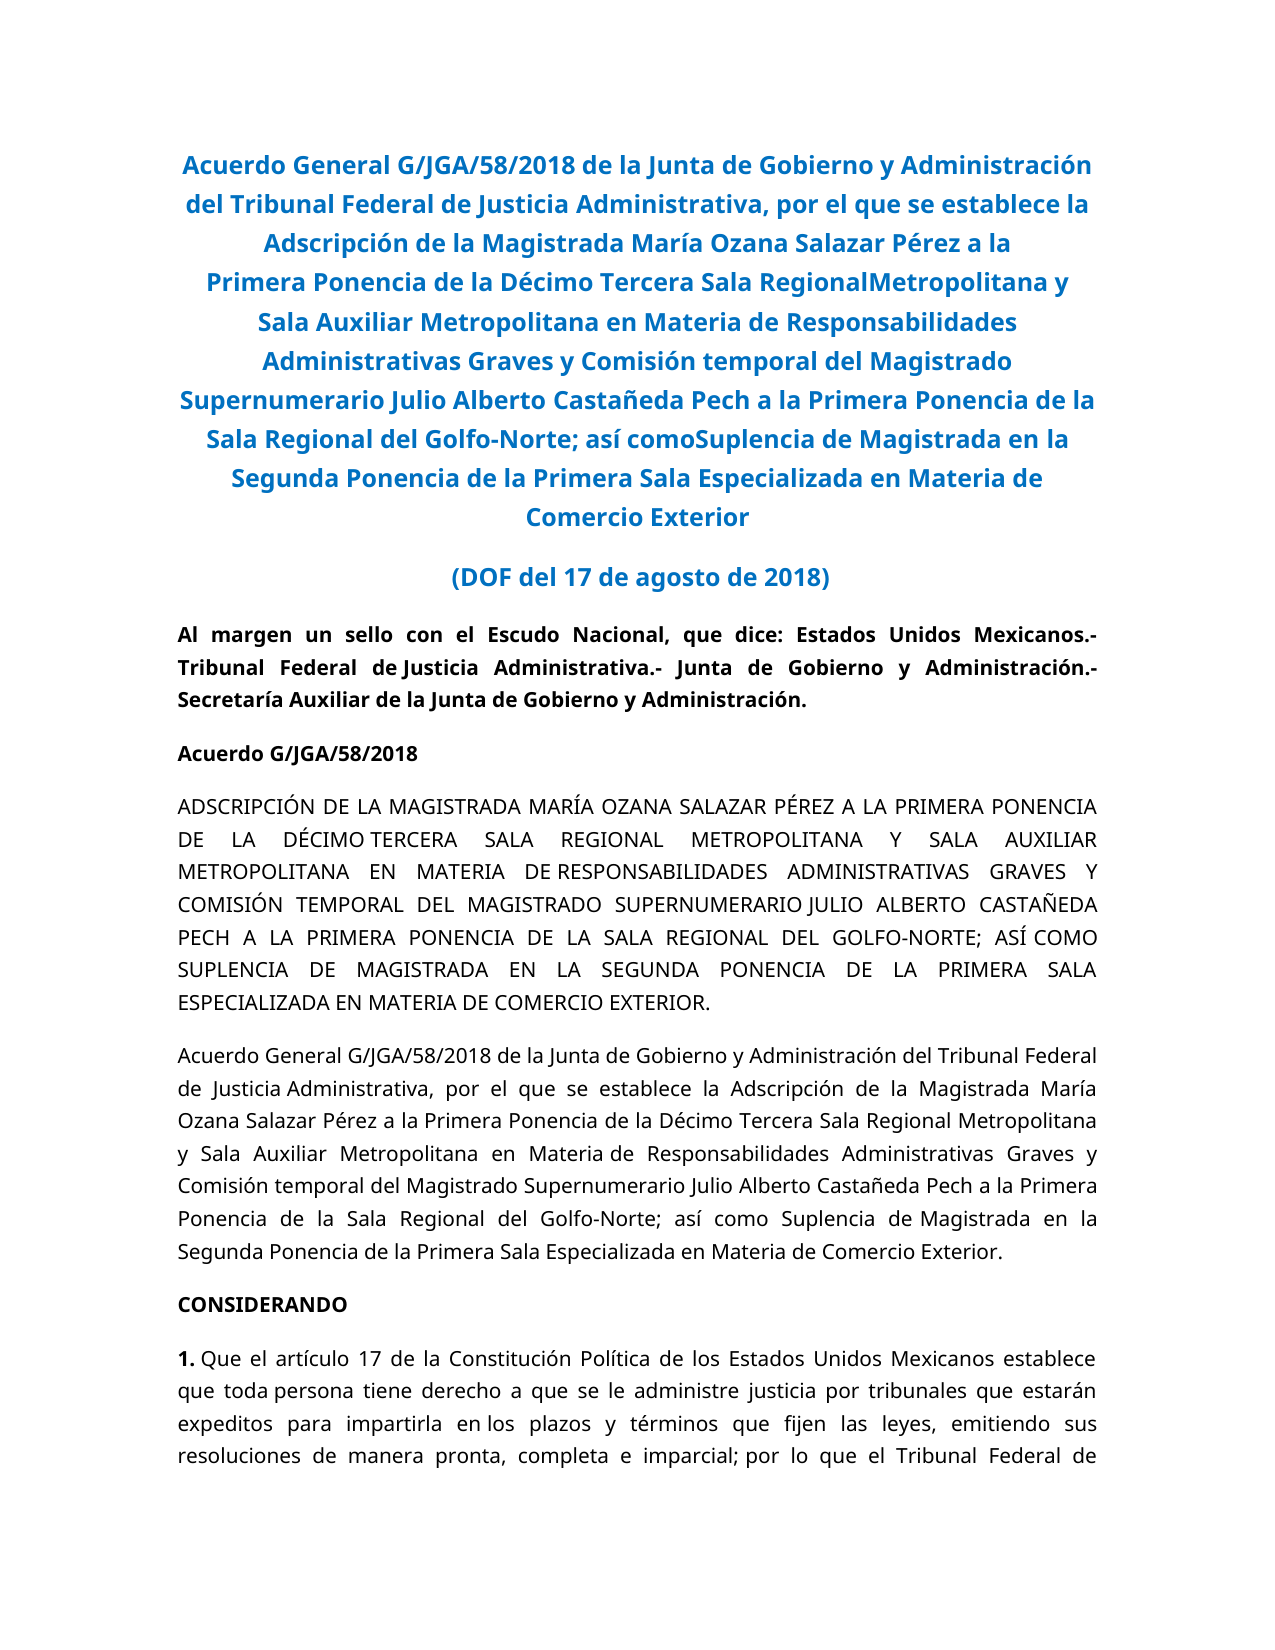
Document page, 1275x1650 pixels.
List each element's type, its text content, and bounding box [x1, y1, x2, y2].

text Acuerdo G/JGA/58/2018 [177, 739, 1098, 767]
text (DOF del 17 de agosto de 2018) [177, 560, 1098, 594]
text Acuerdo General G/JGA/58/2018 de la Junta de Gobierno y Administración del Tribunal Federal de Justicia Administrativa, por el que se establece la Adscripción de la Magistrada María Ozana Salazar Pérez a la Primera Ponencia de la Décimo Tercera Sala RegionalMetropolitana y Sala Auxiliar Metropolitana en Materia de Responsabilidades Administrativas Graves y Comisión temporal del Magistrado Supernumerario Julio Alberto Castañeda Pech a la Primera Ponencia de la Sala Regional del Golfo-Norte; así comoSuplencia de Magistrada en la Segunda Ponencia de la Primera Sala Especializada en Materia de Comercio Exterior [177, 148, 1098, 534]
text ADSCRIPCIÓN DE LA MAGISTRADA MARÍA OZANA SALAZAR PÉREZ A LA PRIMERA PONENCIA DE LA DÉCIMO TERCERA SALA REGIONAL METROPOLITANA Y SALA AUXILIAR METROPOLITANA EN MATERIA DE RESPONSABILIDADES ADMINISTRATIVAS GRAVES Y COMISIÓN TEMPORAL DEL MAGISTRADO SUPERNUMERARIO JULIO ALBERTO CASTAÑEDA PECH A LA PRIMERA PONENCIA DE LA SALA REGIONAL DEL GOLFO-NORTE; ASÍ COMO SUPLENCIA DE MAGISTRADA EN LA SEGUNDA PONENCIA DE LA PRIMERA SALA ESPECIALIZADA EN MATERIA DE COMERCIO EXTERIOR. [177, 792, 1098, 1016]
text Acuerdo General G/JGA/58/2018 de la Junta de Gobierno y Administración del Tribunal Federal de Justicia Administrativa, por el que se establece la Adscripción de la Magistrada María Ozana Salazar Pérez a la Primera Ponencia de la Décimo Tercera Sala Regional Metropolitana y Sala Auxiliar Metropolitana en Materia de Responsabilidades Administrativas Graves y Comisión temporal del Magistrado Supernumerario Julio Alberto Castañeda Pech a la Primera Ponencia de la Sala Regional del Golfo-Norte; así como Suplencia de Magistrada en la Segunda Ponencia de la Primera Sala Especializada en Materia de Comercio Exterior. [177, 1041, 1098, 1265]
text Al margen un sello con el Escudo Nacional, que dice: Estados Unidos Mexicanos.- Tribunal Federal de Justicia Administrativa.- Junta de Gobierno y Administración.- Secretaría Auxiliar de la Junta de Gobierno y Administración. [177, 620, 1098, 714]
text CONSIDERANDO [177, 1290, 1098, 1319]
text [177, 1344, 1098, 1470]
